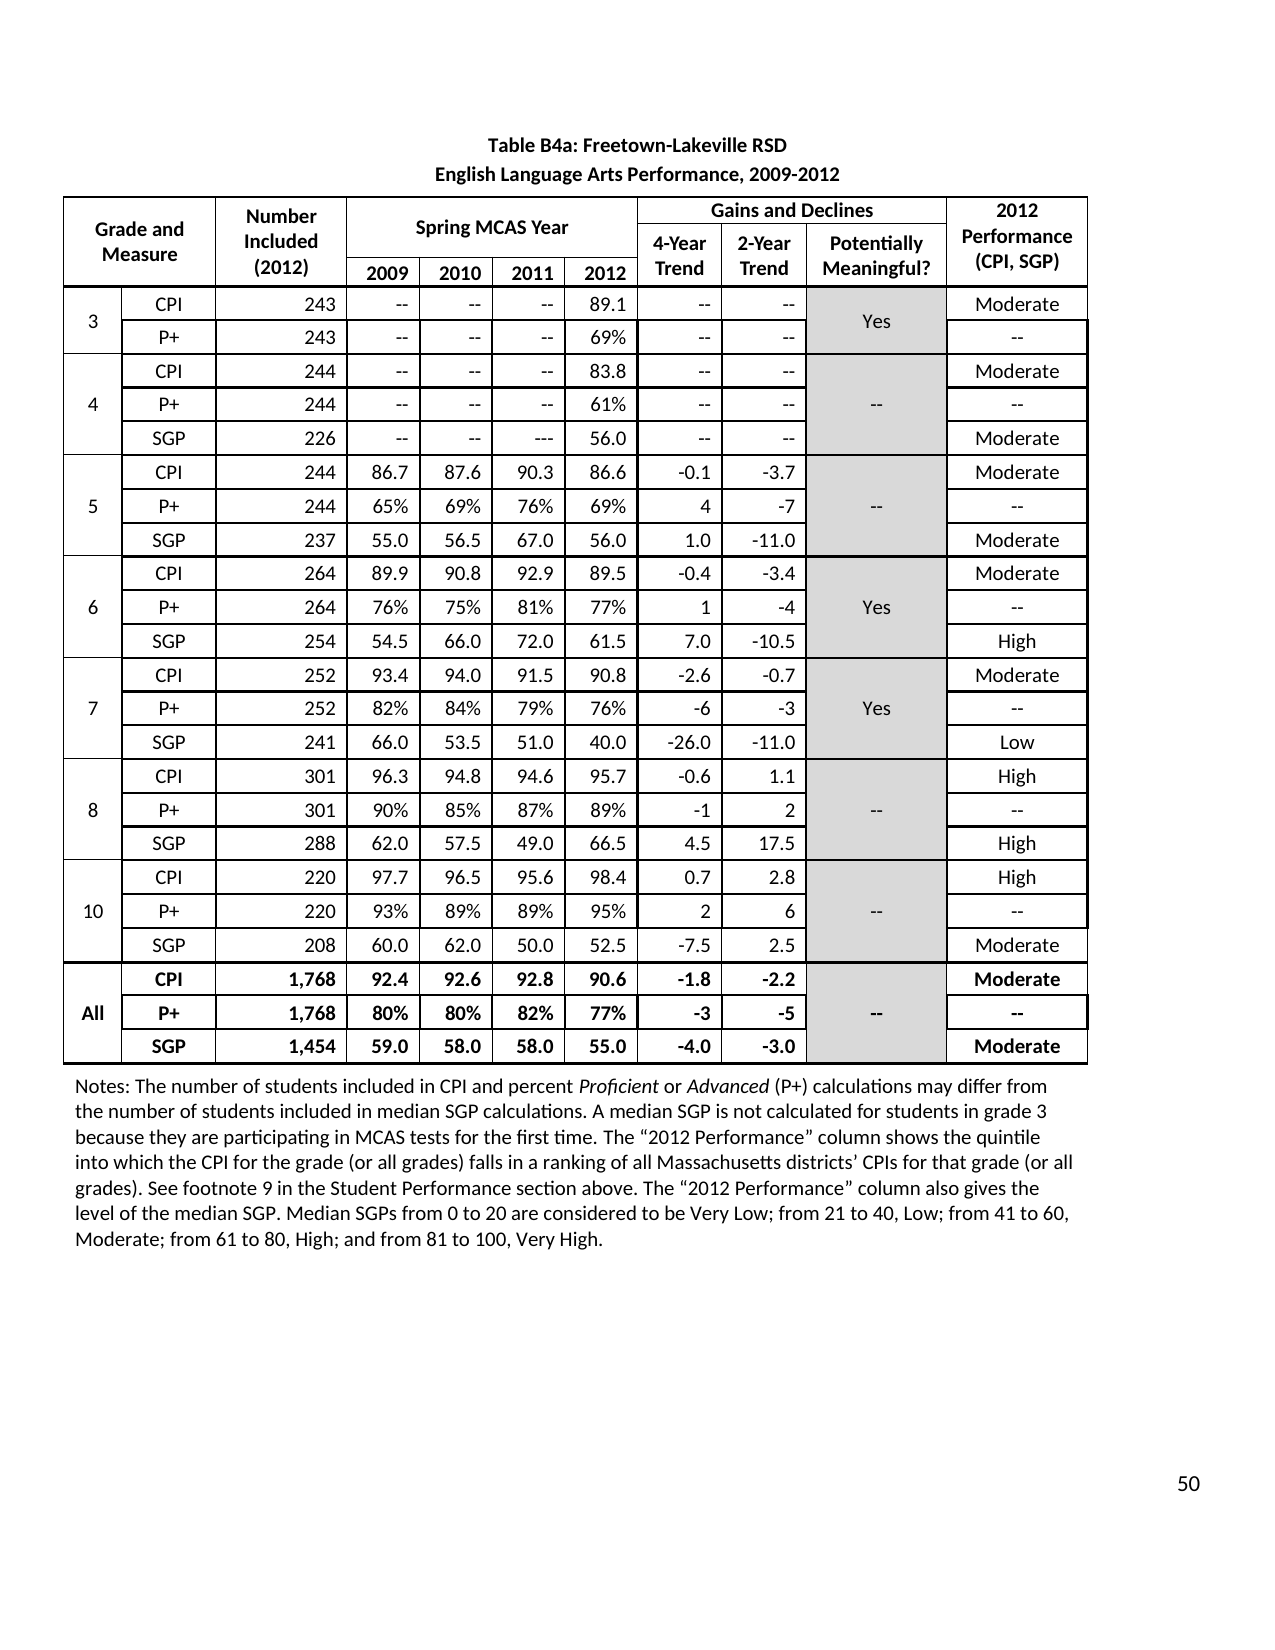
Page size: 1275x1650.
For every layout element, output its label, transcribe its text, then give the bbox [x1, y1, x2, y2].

table_cell 87% [493, 794, 564, 825]
table_cell -- [638, 288, 721, 319]
table_cell 65% [348, 490, 419, 522]
table_cell 2012 [565, 258, 637, 285]
table_cell 1.0 [639, 524, 721, 555]
table_cell Low [948, 726, 1086, 758]
table_cell Yes [807, 659, 946, 758]
table_cell 2.8 [723, 861, 805, 893]
table_cell -2.2 [722, 964, 806, 994]
table_cell 75% [421, 591, 491, 623]
table_cell 96.5 [421, 861, 491, 893]
table_cell 7 [64, 658, 121, 758]
table_cell SGP [122, 1030, 215, 1062]
table_cell -3.7 [723, 456, 805, 488]
table_cell -0.6 [639, 760, 721, 792]
table_cell 89% [493, 895, 564, 927]
table_cell -- [493, 288, 564, 319]
table_cell -- [948, 895, 1086, 927]
table_cell SGP [123, 524, 215, 555]
table_cell -- [807, 456, 946, 555]
table_cell 77% [566, 591, 636, 623]
table_cell 86.6 [566, 456, 636, 488]
table_cell 56.0 [566, 422, 636, 454]
table_cell 80% [348, 996, 419, 1028]
table_cell 241 [217, 726, 346, 758]
table_cell 81% [493, 591, 564, 623]
table_cell -3.0 [722, 1030, 806, 1062]
table_cell 7.0 [639, 625, 721, 657]
table_cell -1.8 [638, 964, 721, 994]
table_cell -- [348, 422, 419, 454]
table_cell -11.0 [723, 524, 805, 555]
table_cell 220 [217, 895, 346, 927]
table_cell 3 [64, 288, 121, 353]
table_header Spring MCAS Year [347, 198, 637, 257]
table_cell -0.1 [639, 456, 721, 488]
table_cell 2 [639, 895, 721, 927]
table_cell 76% [566, 693, 636, 724]
table_cell -4.0 [638, 1030, 721, 1062]
table_cell Moderate [947, 964, 1087, 994]
table_cell P+ [123, 490, 215, 522]
table_cell -- [723, 321, 805, 353]
table_cell 95.6 [493, 861, 564, 893]
table_cell 2 [723, 794, 805, 825]
table_cell High [948, 625, 1086, 657]
table_cell All [64, 964, 121, 1062]
table_cell -- [948, 490, 1086, 522]
table_cell 98.4 [566, 861, 636, 893]
table_cell P+ [123, 996, 215, 1028]
table_cell 94.6 [493, 760, 564, 792]
table_cell Notes: The number of students included in CPI and percent Proficient or Advanced (P+) calculations may differ from the number of students included in median SGP calculations. A median SGP is not calculated for students in grade 3 because they are participating in MCAS tests for the first time. The “2012 Performance” column shows the quintile into which the CPI for the grade (or all grades) falls in a ranking of all Massachusetts districts’ CPIs for that grade (or all grades). See footnote 9 in the Student Performance section above. The “2012 Performance” column also gives the level of the median SGP. Median SGPs from 0 to 20 are considered to be Very Low; from 21 to 40, Low; from 41 to 60, Moderate; from 61 to 80, High; and from 81 to 100, Very High. [64, 1065, 1087, 1251]
table_cell Yes [807, 558, 946, 657]
text Table B4a: Freetown-Lakeville RSD [75, 132, 1200, 157]
table_cell -0.4 [639, 558, 721, 589]
table_cell 66.5 [566, 828, 636, 859]
table_cell SGP [123, 625, 215, 657]
table_cell -- [639, 389, 721, 420]
table_cell 4.5 [639, 828, 721, 859]
table_cell 89% [421, 895, 491, 927]
table_cell Moderate [948, 422, 1086, 454]
table_cell 244 [217, 389, 346, 420]
table_cell Yes [807, 288, 946, 353]
table_cell 80% [421, 996, 491, 1028]
table_cell 5 [64, 455, 121, 555]
table_header Number Included (2012) [216, 198, 346, 285]
table_cell 58.0 [493, 1030, 564, 1062]
table_cell 95% [566, 895, 636, 927]
table_cell -- [348, 355, 419, 386]
table_cell -- [421, 321, 491, 353]
table_cell 94.0 [421, 659, 491, 690]
table_cell 2010 [420, 258, 492, 285]
table_cell 254 [217, 625, 346, 657]
table_cell 61.5 [566, 625, 636, 657]
table_cell CPI [122, 964, 215, 994]
table_cell -- [948, 996, 1086, 1028]
table_cell 87.6 [421, 456, 491, 488]
table_cell Moderate [948, 355, 1086, 386]
table_cell 288 [217, 828, 346, 859]
table_cell 59.0 [347, 1030, 419, 1062]
table_cell -- [421, 389, 491, 420]
table_cell 82% [493, 996, 564, 1028]
table_cell -- [347, 288, 419, 319]
table_cell CPI [123, 659, 215, 690]
table_cell -6 [639, 693, 721, 724]
table_cell -- [493, 355, 564, 386]
table_cell P+ [123, 794, 215, 825]
table_cell 55.0 [565, 1030, 637, 1062]
table_cell 86.7 [348, 456, 419, 488]
table_cell High [948, 828, 1086, 859]
table_cell Moderate [947, 1030, 1087, 1062]
table_cell 50.0 [493, 929, 564, 961]
table_cell 69% [566, 490, 636, 522]
table_cell 40.0 [566, 726, 636, 758]
table_cell SGP [123, 828, 215, 859]
table_cell -11.0 [723, 726, 805, 758]
table_cell -26.0 [639, 726, 721, 758]
table_cell 2-Year Trend [722, 224, 806, 285]
table_cell 89% [566, 794, 636, 825]
table_cell 97.7 [348, 861, 419, 893]
table_cell 76% [348, 591, 419, 623]
table_cell 1 [639, 591, 721, 623]
table_cell 264 [217, 591, 346, 623]
table_cell -2.6 [639, 659, 721, 690]
table_cell 92.8 [493, 964, 564, 994]
table_header Gains and Declines [638, 198, 946, 223]
table_cell -- [421, 422, 491, 454]
table_cell CPI [123, 558, 215, 589]
table_cell 56.5 [421, 524, 491, 555]
table_cell 94.8 [421, 760, 491, 792]
table_cell -1 [639, 794, 721, 825]
table_cell 4-Year Trend [638, 224, 721, 285]
table_cell 1.1 [723, 760, 805, 792]
table_cell Moderate [948, 524, 1086, 555]
table_cell 66.0 [421, 625, 491, 657]
table_cell 67.0 [493, 524, 564, 555]
table_cell 92.9 [493, 558, 564, 589]
table_cell 95.7 [566, 760, 636, 792]
table_cell 82% [348, 693, 419, 724]
table_cell -10.5 [723, 625, 805, 657]
table_cell -- [807, 861, 946, 961]
table_cell 2011 [493, 258, 564, 285]
table_cell -- [948, 693, 1086, 724]
table_cell 77% [566, 996, 636, 1028]
table_cell 91.5 [493, 659, 564, 690]
table_cell 252 [217, 659, 346, 690]
table_cell 6 [64, 556, 121, 657]
table_cell P+ [123, 591, 215, 623]
table_cell 1,454 [216, 1030, 346, 1062]
table_cell 93% [348, 895, 419, 927]
table_cell 90.8 [421, 558, 491, 589]
table_cell 72.0 [493, 625, 564, 657]
table_cell 264 [217, 558, 346, 589]
table_cell -- [639, 422, 721, 454]
table_cell Moderate [948, 659, 1086, 690]
table_cell 89.5 [566, 558, 636, 589]
table_cell 84% [421, 693, 491, 724]
table_cell SGP [123, 422, 215, 454]
table_cell 1,768 [217, 996, 346, 1028]
table_cell 244 [217, 490, 346, 522]
table_cell SGP [123, 726, 215, 758]
table_cell 66.0 [348, 726, 419, 758]
table_cell CPI [123, 760, 215, 792]
table_cell -- [421, 355, 491, 386]
table_cell Moderate [948, 558, 1086, 589]
table_cell 252 [217, 693, 346, 724]
table_cell 6 [723, 895, 805, 927]
table_cell 60.0 [347, 929, 419, 961]
table_cell -- [639, 321, 721, 353]
table_cell 244 [217, 456, 346, 488]
table_cell SGP [123, 929, 215, 961]
table_header Grade and Measure [64, 198, 215, 285]
table_cell 220 [217, 861, 346, 893]
table_cell -4 [723, 591, 805, 623]
table_cell 62.0 [420, 929, 492, 961]
table_cell 57.5 [421, 828, 491, 859]
table_cell 243 [216, 288, 346, 319]
table_cell -- [639, 355, 721, 386]
table_cell 93.4 [348, 659, 419, 690]
table_cell -- [723, 422, 805, 454]
table_cell -- [493, 321, 564, 353]
table_cell 244 [217, 355, 346, 386]
table_cell 79% [493, 693, 564, 724]
table_cell 2.5 [722, 929, 805, 961]
table_cell 237 [217, 524, 346, 555]
table_cell 52.5 [565, 929, 637, 961]
table_cell -- [348, 389, 419, 420]
table_cell CPI [122, 288, 215, 319]
table_cell -0.7 [723, 659, 805, 690]
table_cell -- [807, 355, 946, 454]
table_cell -- [493, 389, 564, 420]
table_cell 10 [64, 860, 121, 961]
table_cell 69% [421, 490, 491, 522]
table_cell -3.4 [723, 558, 805, 589]
table_cell 208 [216, 929, 346, 961]
table_cell -- [948, 794, 1086, 825]
table_cell 90.3 [493, 456, 564, 488]
table_cell 76% [493, 490, 564, 522]
table_cell 2009 [347, 258, 419, 285]
table_cell 89.1 [565, 288, 637, 319]
text English Language Arts Performance, 2009-2012 [75, 161, 1200, 186]
table_cell -- [807, 964, 946, 1062]
table_cell --- [493, 422, 564, 454]
table_cell Moderate [948, 456, 1086, 488]
table_cell 4 [64, 354, 121, 454]
table_cell -- [948, 321, 1086, 353]
table_cell 243 [217, 321, 346, 353]
table_cell P+ [123, 389, 215, 420]
table_cell 62.0 [348, 828, 419, 859]
table_cell P+ [123, 693, 215, 724]
table_cell -- [420, 288, 492, 319]
table_cell 226 [217, 422, 346, 454]
table_cell 55.0 [348, 524, 419, 555]
table_cell -7 [723, 490, 805, 522]
table_cell P+ [123, 321, 215, 353]
table_cell 56.0 [566, 524, 636, 555]
table_cell -- [348, 321, 419, 353]
table_cell 4 [639, 490, 721, 522]
table_cell 83.8 [566, 355, 636, 386]
table_cell CPI [123, 456, 215, 488]
table_cell 1,768 [216, 964, 346, 994]
table_cell -- [722, 288, 806, 319]
table_cell Moderate [948, 929, 1087, 961]
table_cell Potentially Meaningful? [807, 224, 946, 285]
table_cell -- [723, 389, 805, 420]
table_cell 90% [348, 794, 419, 825]
table_cell 53.5 [421, 726, 491, 758]
table_cell -- [948, 591, 1086, 623]
table_cell -- [807, 760, 946, 859]
table_cell 54.5 [348, 625, 419, 657]
table_cell 90.8 [566, 659, 636, 690]
table_cell 90.6 [565, 964, 637, 994]
table_cell 58.0 [420, 1030, 492, 1062]
table_cell -5 [723, 996, 805, 1028]
table_cell 301 [217, 794, 346, 825]
table_cell CPI [123, 355, 215, 386]
table_cell -3 [639, 996, 721, 1028]
table_cell 8 [64, 759, 121, 859]
table_cell -7.5 [638, 929, 721, 961]
table_cell 17.5 [723, 828, 805, 859]
table_cell 85% [421, 794, 491, 825]
table_cell 89.9 [348, 558, 419, 589]
table_cell CPI [123, 861, 215, 893]
table_cell 69% [566, 321, 636, 353]
table_cell 51.0 [493, 726, 564, 758]
table_cell 92.4 [347, 964, 419, 994]
table_cell -3 [723, 693, 805, 724]
table_cell 61% [566, 389, 636, 420]
table_cell 96.3 [348, 760, 419, 792]
table_cell 49.0 [493, 828, 564, 859]
table_cell Moderate [947, 288, 1087, 319]
table_cell 301 [217, 760, 346, 792]
table_cell 0.7 [639, 861, 721, 893]
table_cell P+ [123, 895, 215, 927]
table_cell -- [723, 355, 805, 386]
table_header 2012 Performance (CPI, SGP) [947, 198, 1087, 285]
table_cell -- [948, 389, 1086, 420]
table_cell High [948, 760, 1086, 792]
table_cell 92.6 [420, 964, 492, 994]
table_cell High [948, 861, 1086, 893]
